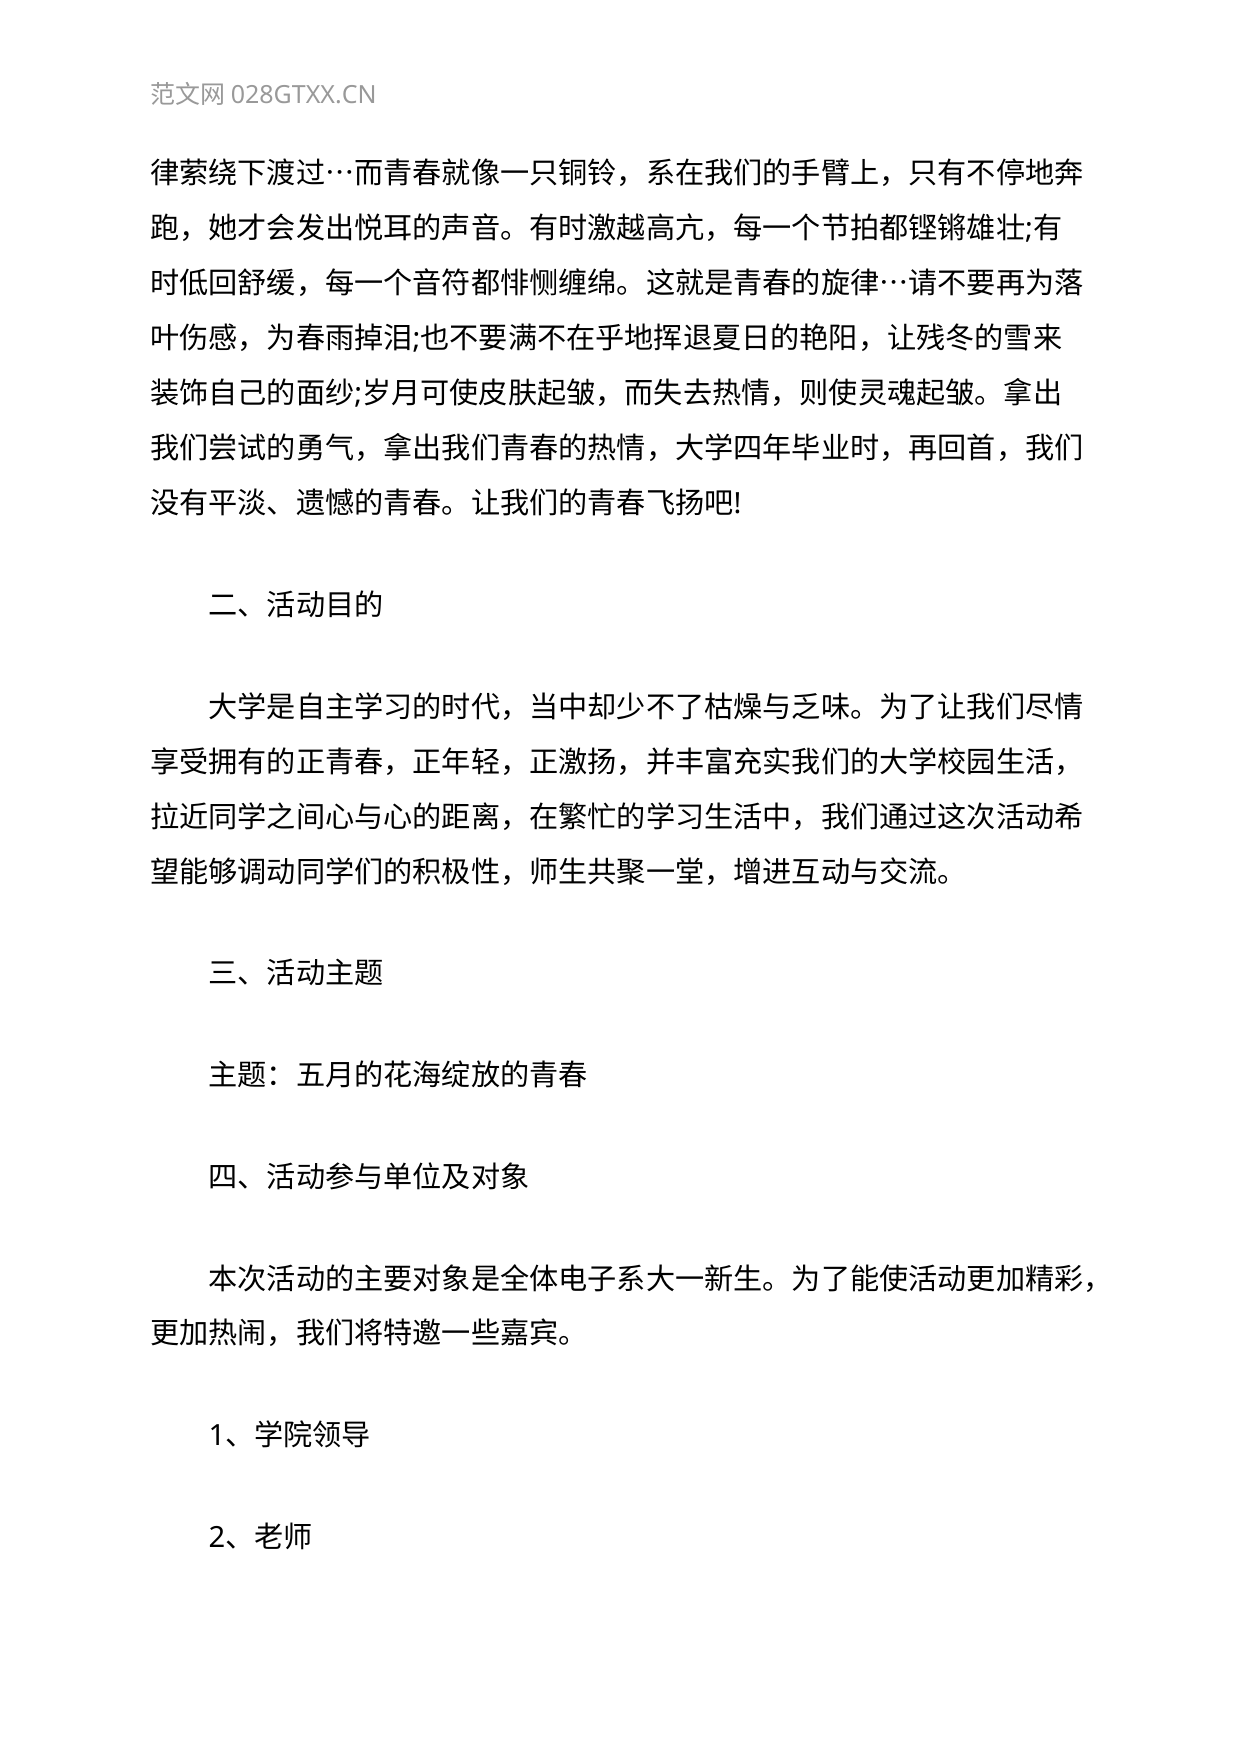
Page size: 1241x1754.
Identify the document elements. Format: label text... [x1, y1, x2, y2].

text 大学是自主学习的时代，当中却少不了枯燥与乏味。为了让我们尽情享受拥有的正青春，正年轻，正激扬，并丰富充实我们的大学校园生活，拉近同学之间心与心的距离，在繁忙的学习生活中，我们通过这次活动希望能够调动同学们的积极性，师生共聚一堂，增进互动与交流。 [150, 683, 1090, 890]
text 主题：五月的花海绽放的青春 [150, 1052, 1090, 1094]
text 二、活动目的 [150, 582, 1090, 624]
text 四、活动参与单位及对象 [150, 1153, 1090, 1196]
text 1、学院领导 [150, 1412, 1090, 1454]
text 三、活动主题 [150, 950, 1090, 992]
text 本次活动的主要对象是全体电子系大一新生。为了能使活动更加精彩，更加热闹，我们将特邀一些嘉宾。 [150, 1255, 1090, 1352]
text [150, 150, 1090, 522]
text 2、老师 [150, 1514, 1090, 1556]
